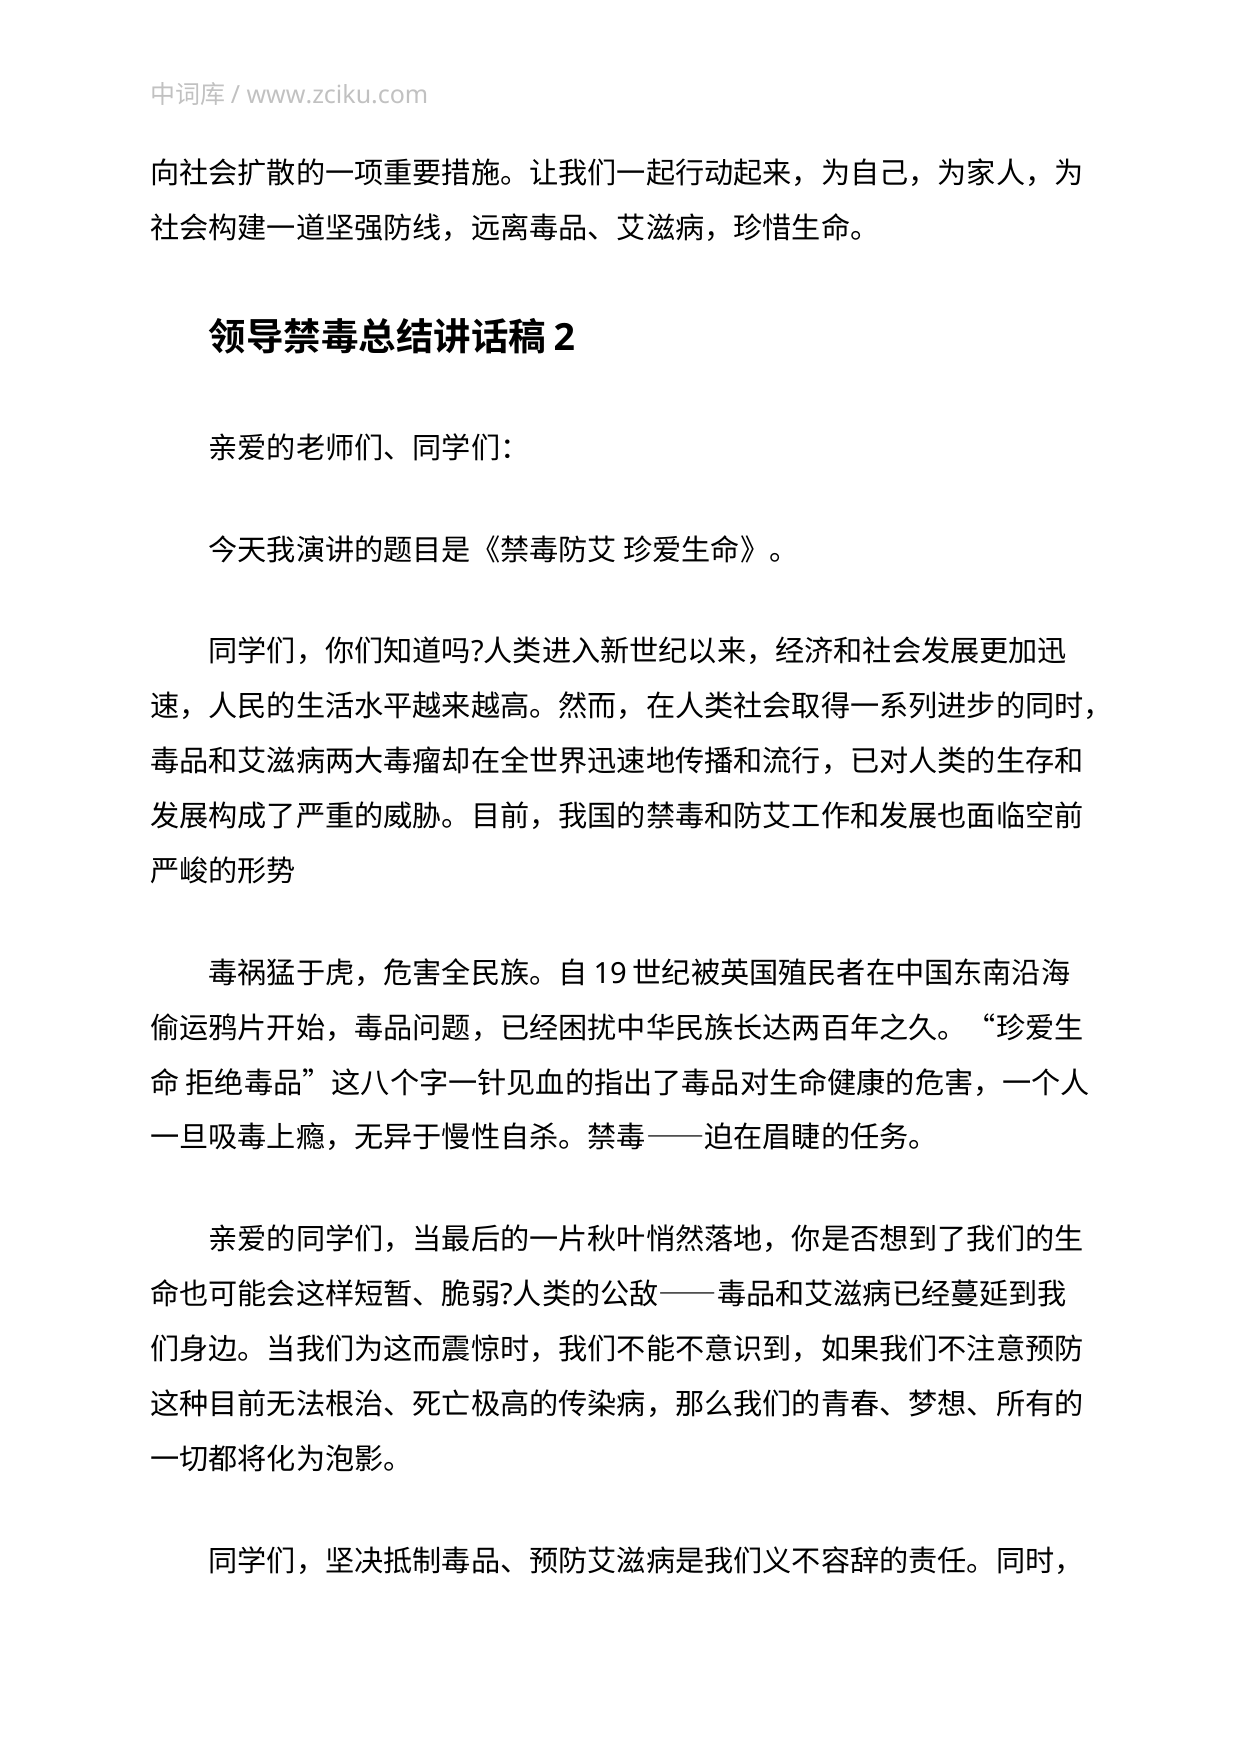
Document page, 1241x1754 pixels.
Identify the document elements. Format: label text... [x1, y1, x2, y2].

text 领导禁毒总结讲话稿2 [150, 307, 1090, 361]
text 今天我演讲的题目是《禁毒防艾 珍爱生命》。 [150, 526, 1090, 568]
text 亲爱的同学们，当最后的一片秋叶悄然落地，你是否想到了我们的生命也可能会这样短暂、脆弱?人类的公敌——毒品和艾滋病已经蔓延到我们身边。当我们为这而震惊时，我们不能不意识到，如果我们不注意预防这种目前无法根治、死亡极高的传染病，那么我们的青春、梦想、所有的一切都将化为泡影。 [150, 1216, 1090, 1478]
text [150, 150, 1090, 247]
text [150, 1537, 1090, 1579]
text 毒祸猛于虎，危害全民族。自19世纪被英国殖民者在中国东南沿海偷运鸦片开始，毒品问题，已经困扰中华民族长达两百年之久。“珍爱生命 拒绝毒品”这八个字一针见血的指出了毒品对生命健康的危害，一个人一旦吸毒上瘾，无异于慢性自杀。禁毒——迫在眉睫的任务。 [150, 949, 1090, 1156]
text 同学们，你们知道吗?人类进入新世纪以来，经济和社会发展更加迅速，人民的生活水平越来越高。然而，在人类社会取得一系列进步的同时，毒品和艾滋病两大毒瘤却在全世界迅速地传播和流行，已对人类的生存和发展构成了严重的威胁。目前，我国的禁毒和防艾工作和发展也面临空前严峻的形势 [150, 628, 1090, 890]
text 亲爱的老师们、同学们： [150, 424, 1090, 467]
